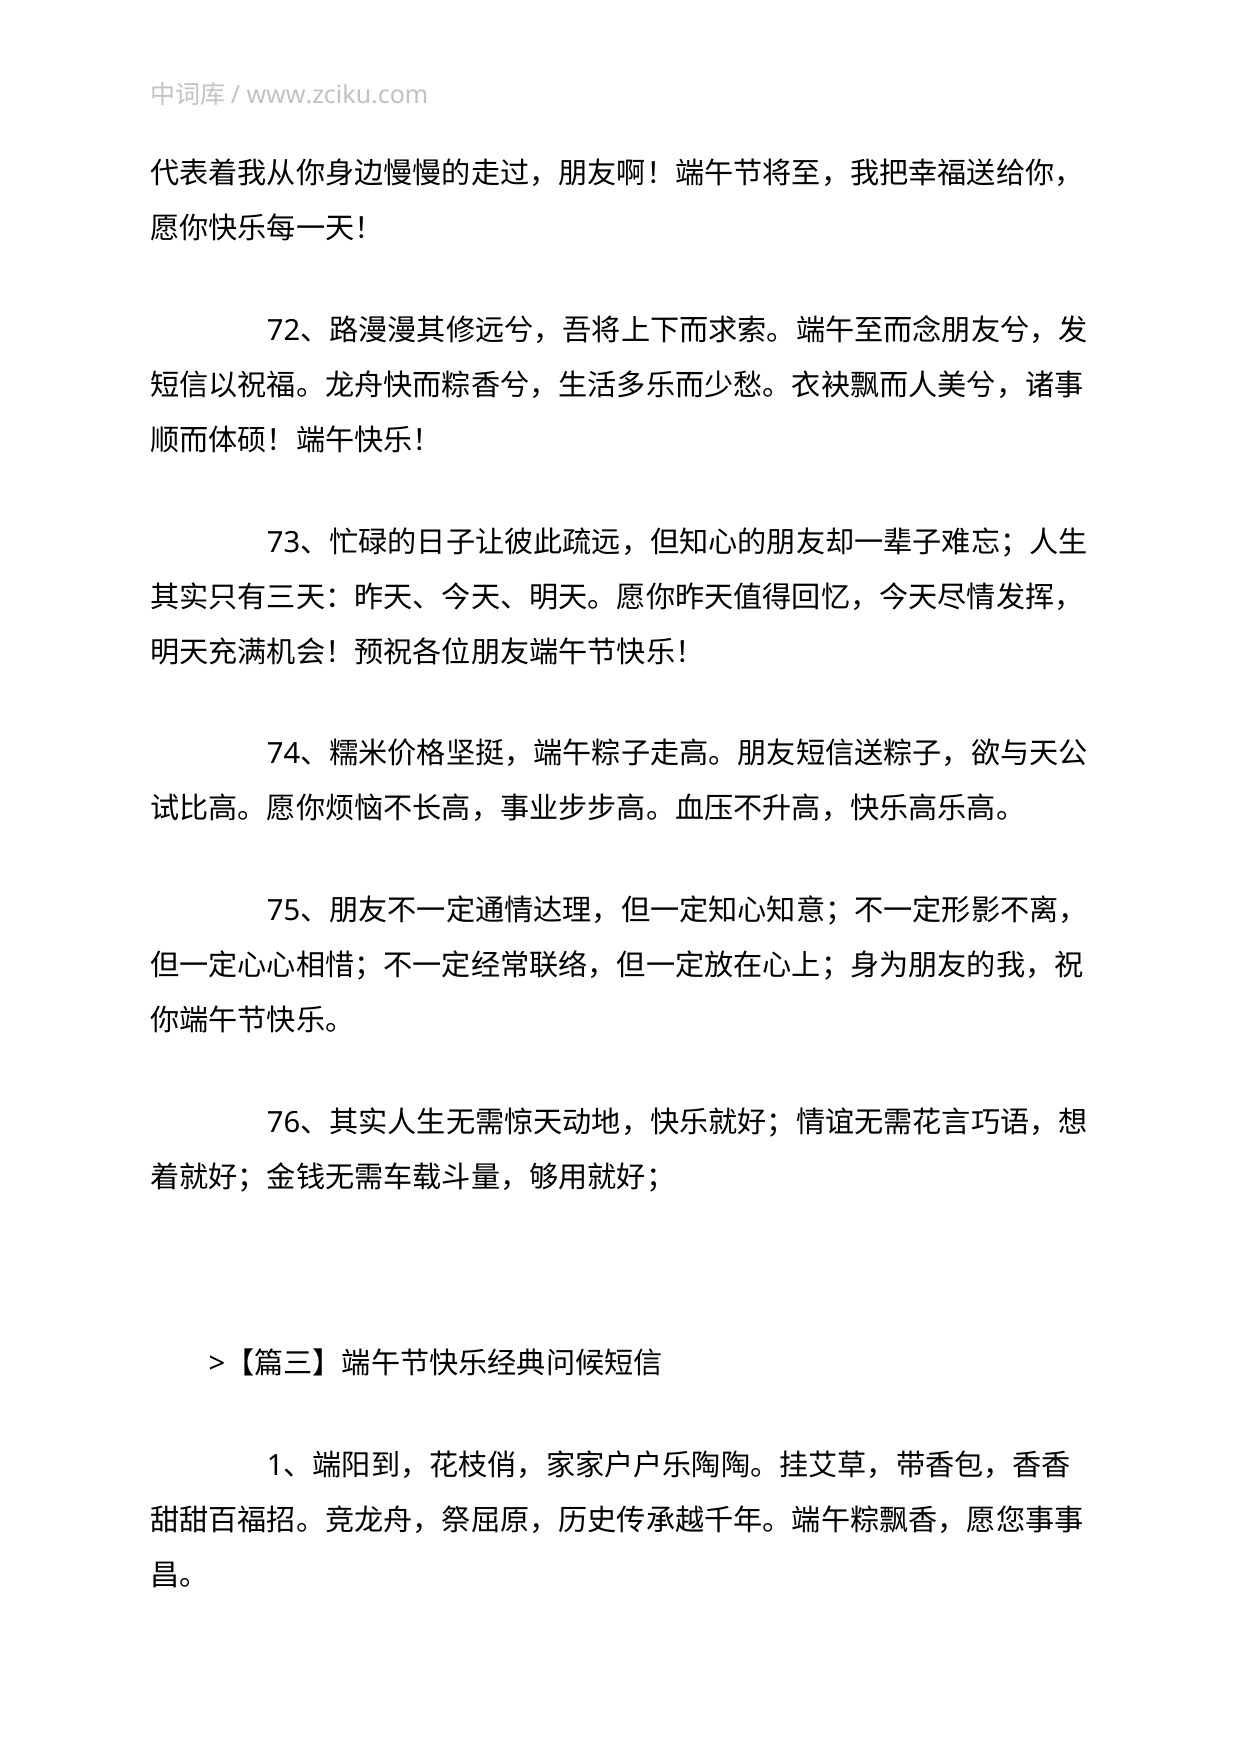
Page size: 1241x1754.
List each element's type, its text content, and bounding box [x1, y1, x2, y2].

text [150, 150, 1090, 247]
text 73、忙碌的日子让彼此疏远，但知心的朋友却一辈子难忘；人生其实只有三天：昨天、今天、明天。愿你昨天值得回忆，今天尽情发挥，明天充满机会！预祝各位朋友端午节快乐！ [150, 518, 1090, 671]
text >【篇三】端午节快乐经典问候短信 [150, 1339, 1090, 1382]
text 72、路漫漫其修远兮，吾将上下而求索。端午至而念朋友兮，发短信以祝福。龙舟快而粽香兮，生活多乐而少愁。衣袂飘而人美兮，诸事顺而体硕！端午快乐！ [150, 307, 1090, 459]
text 76、其实人生无需惊天动地，快乐就好；情谊无需花言巧语，想着就好；金钱无需车载斗量，够用就好； [150, 1098, 1090, 1196]
text 1、端阳到，花枝俏，家家户户乐陶陶。挂艾草，带香包，香香甜甜百福招。竞龙舟，祭屈原，历史传承越千年。端午粽飘香，愿您事事昌。 [150, 1441, 1090, 1593]
text 75、朋友不一定通情达理，但一定知心知意；不一定形影不离，但一定心心相惜；不一定经常联络，但一定放在心上；身为朋友的我，祝你端午节快乐。 [150, 887, 1090, 1039]
text 74、糯米价格坚挺，端午粽子走高。朋友短信送粽子，欲与天公试比高。愿你烦恼不长高，事业步步高。血压不升高，快乐高乐高。 [150, 730, 1090, 827]
